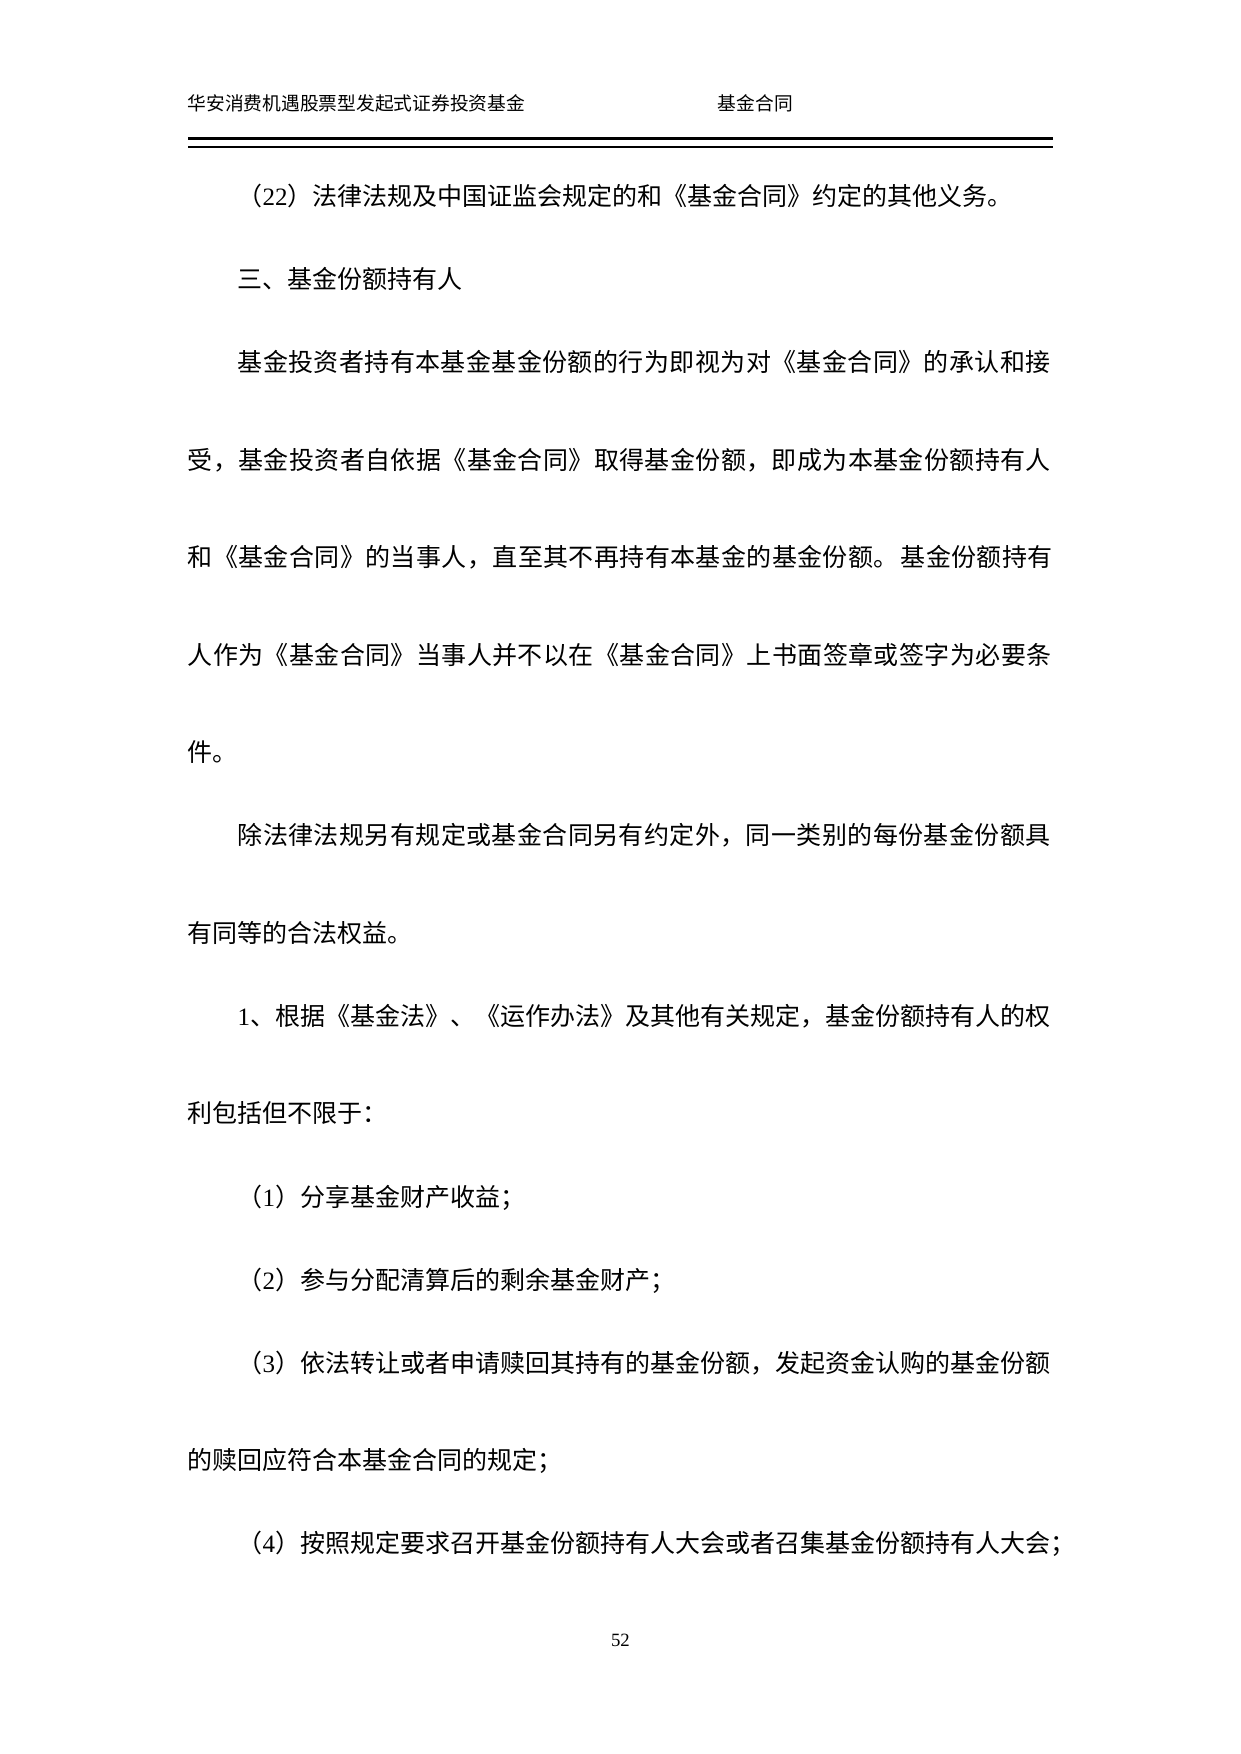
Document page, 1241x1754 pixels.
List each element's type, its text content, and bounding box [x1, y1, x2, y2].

text 1、根据《基金法》、《运作办法》及其他有关规定，基金份额持有人的权利包括但不限于： [187, 982, 1053, 1144]
text 三、基金份额持有人 [187, 245, 1053, 310]
text （2）参与分配清算后的剩余基金财产； [187, 1246, 1053, 1311]
text （3）依法转让或者申请赎回其持有的基金份额，发起资金认购的基金份额的赎回应符合本基金合同的规定； [187, 1329, 1053, 1491]
text （22）法律法规及中国证监会规定的和《基金合同》约定的其他义务。 [187, 162, 1053, 227]
text 基金投资者持有本基金基金份额的行为即视为对《基金合同》的承认和接受，基金投资者自依据《基金合同》取得基金份额，即成为本基金份额持有人和《基金合同》的当事人，直至其不再持有本基金的基金份额。基金份额持有人作为《基金合同》当事人并不以在《基金合同》上书面签章或签字为必要条件。 [187, 328, 1053, 783]
text （4）按照规定要求召开基金份额持有人大会或者召集基金份额持有人大会； [187, 1509, 1053, 1574]
text （1）分享基金财产收益； [187, 1163, 1053, 1228]
text 除法律法规另有规定或基金合同另有约定外，同一类别的每份基金份额具有同等的合法权益。 [187, 801, 1053, 964]
